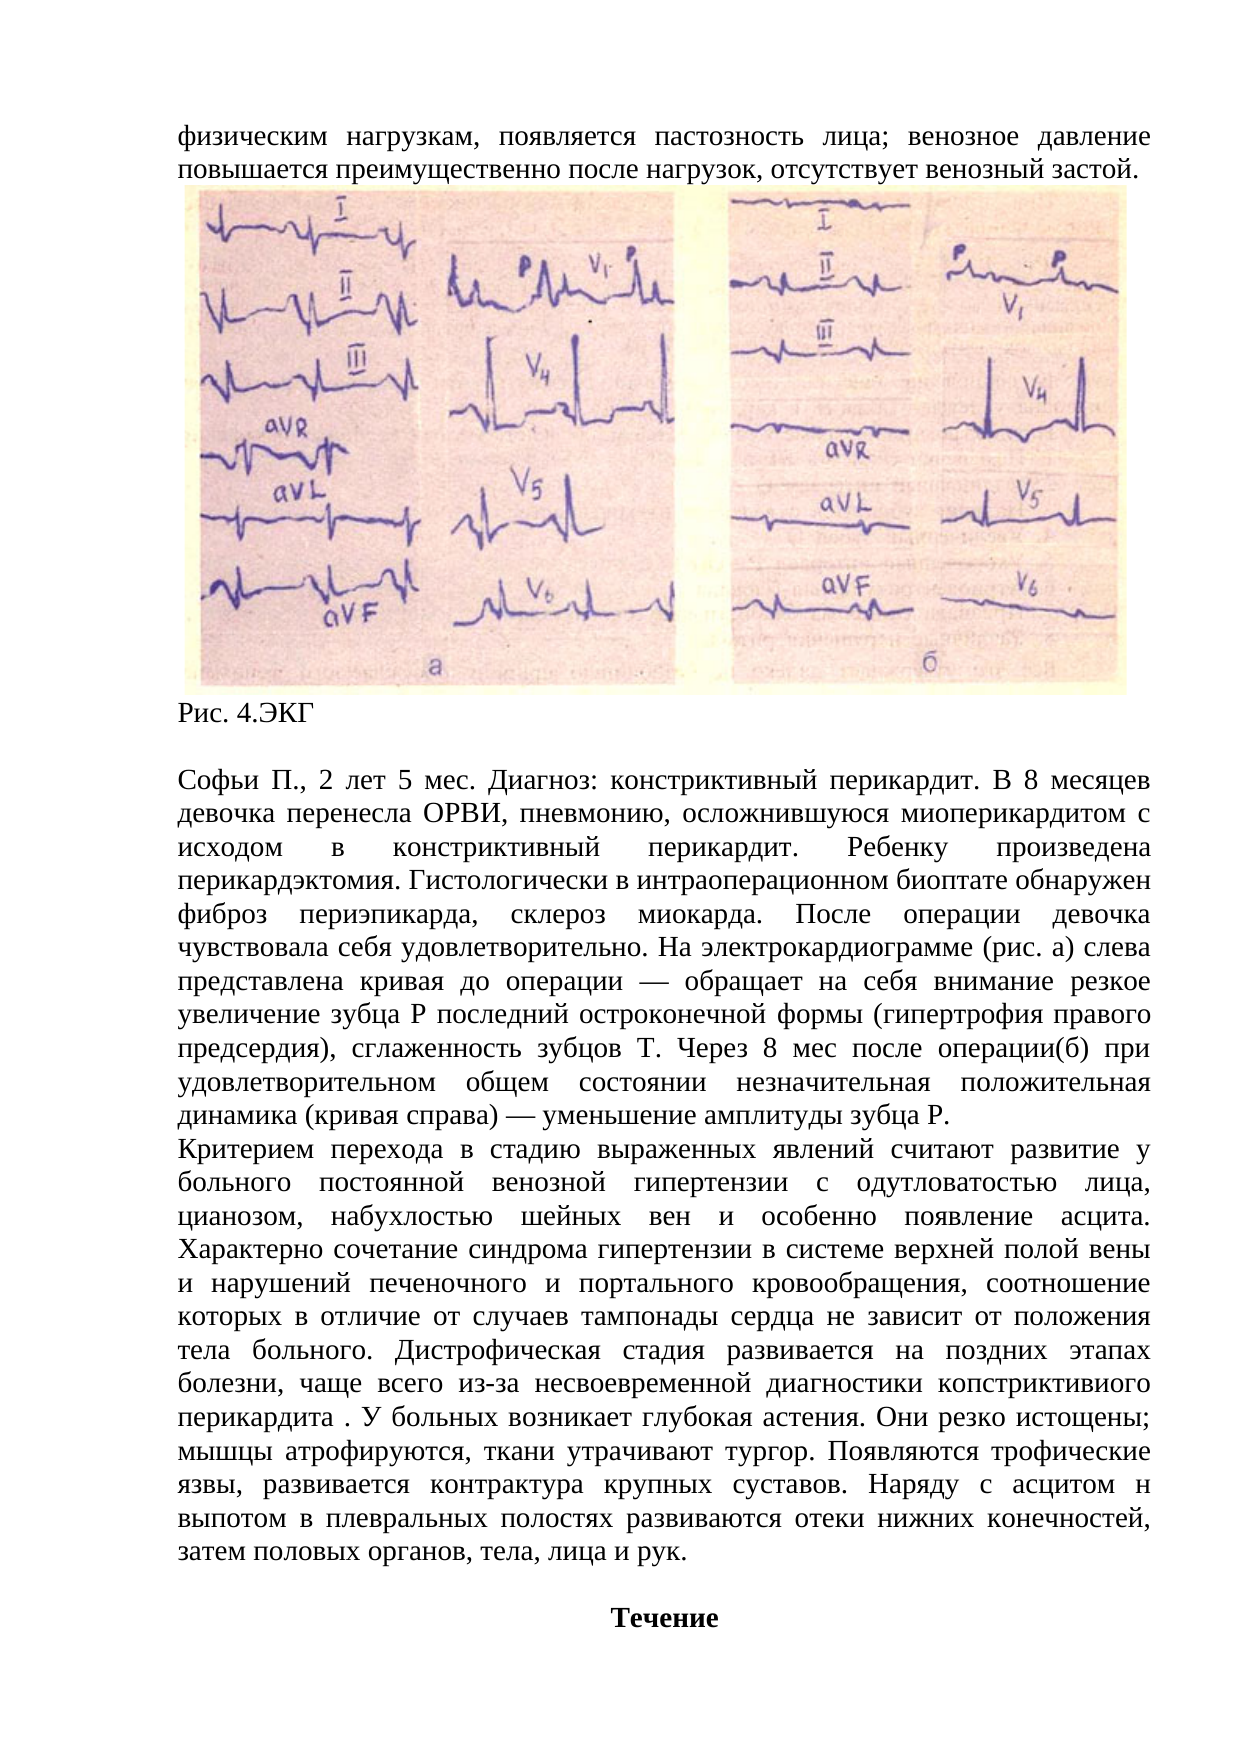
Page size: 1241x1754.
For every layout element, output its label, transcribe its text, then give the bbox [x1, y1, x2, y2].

text Софьи П., 2 лет 5 мес. Диагноз: констриктивный перикардит. В 8 месяцев девочка перенесла ОРВИ, пневмонию, осложнившуюся миоперикардитом с исходом в констриктивный перикардит. Ребенку произведена перикардэктомия. Гистологически в интраоперационном биоптате обнаружен фиброз периэпикарда, склероз миокарда. После операции девочка чувствовала себя удовлетворительно. На электрокардиограмме (рис. а) слева представлена кривая до операции — обращает на себя внимание резкое увеличение зубца Р последний остроконечной формы (гипертрофия правого предсердия), сглаженность зубцов Т. Через 8 мес после операции(б) при удовлетворительном общем состоянии незначительная положительная динамика (кривая справа) — уменьшение амплитуды зубца Р. [177, 762, 1152, 1131]
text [177, 118, 1152, 185]
text Течение [177, 1600, 1152, 1634]
picture [184, 185, 1127, 695]
text Критерием перехода в стадию выраженных явлений считают развитие у больного постоянной венозной гипертензии с одутловатостью лица, цианозом, набухлостью шейных вен и особенно появление асцита. Характерно сочетание синдрома гипертензии в системе верхней полой вены и нарушений печеночного и портального кровообращения, соотношение которых в отличие от случаев тампонады сердца не зависит от положения тела больного. Дистрофическая стадия развивается на поздних этапах болезни, чаще всего из-за несвоевременной диагностики копстриктивиого перикардита . У больных возникает глубокая астения. Они резко истощены; мышцы атрофируются, ткани утрачивают тургор. Появляются трофические язвы, развивается контрактура крупных суставов. Наряду с асцитом н выпотом в плевральных полостях развиваются отеки нижних конечностей, затем половых органов, тела, лица и рук. [177, 1131, 1152, 1567]
text Рис. 4.ЭКГ [177, 695, 1152, 728]
